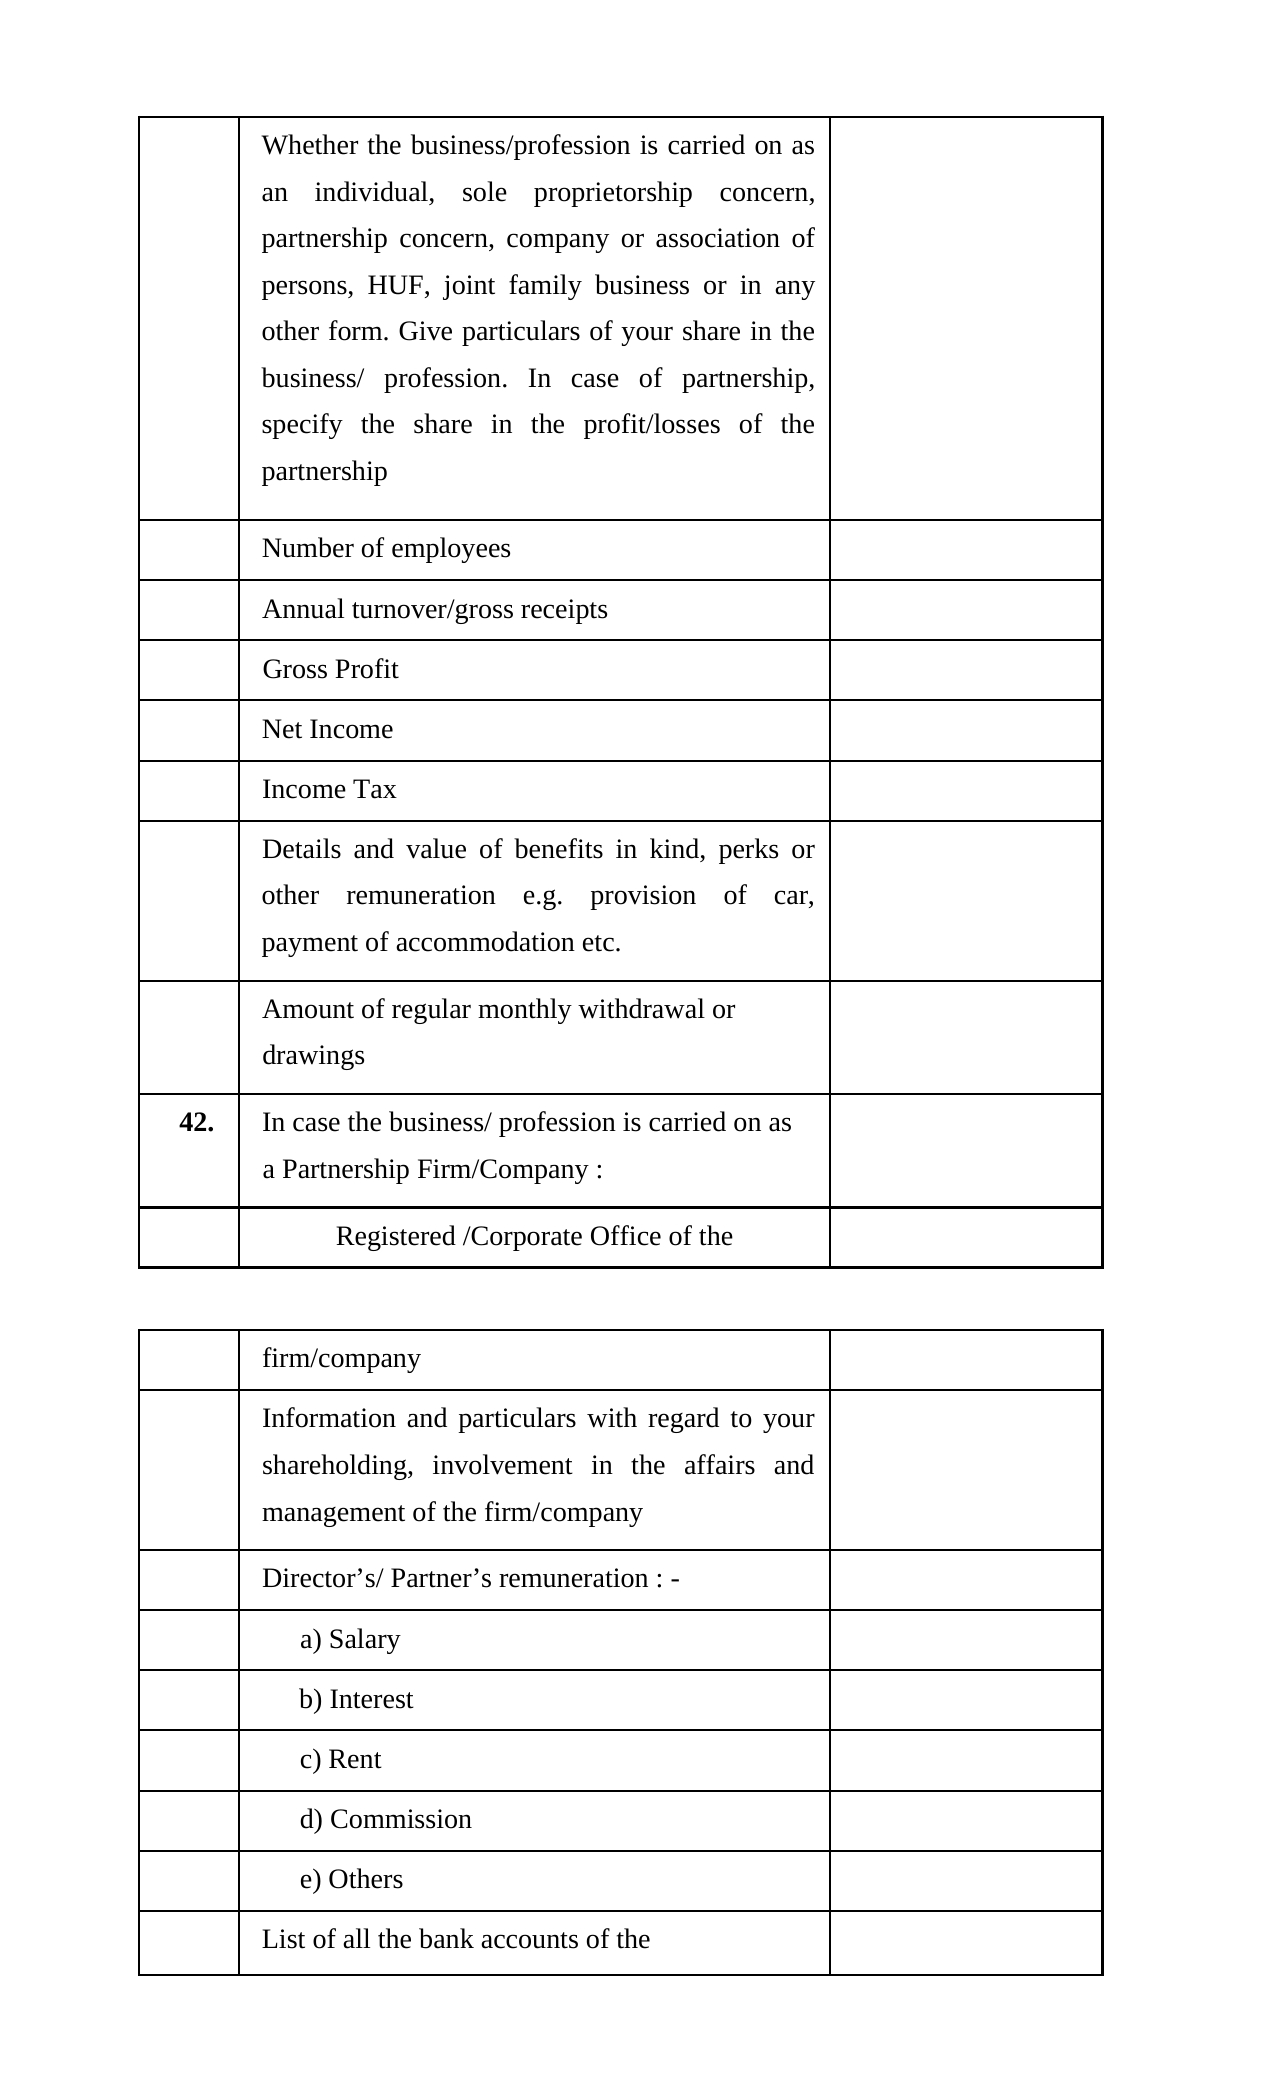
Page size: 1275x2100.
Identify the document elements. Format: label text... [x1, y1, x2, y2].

table_cell [831, 822, 1101, 979]
table_cell [831, 118, 1101, 519]
table_cell In case the business/ profession is carried on as a Partnership Firm/Company : [240, 1095, 829, 1206]
table_cell [831, 1671, 1101, 1729]
table_cell Number of employees [240, 521, 829, 579]
table_cell Director’s/ Partner’s remuneration : - [240, 1551, 829, 1609]
table_cell Amount of regular monthly withdrawal or drawings [240, 982, 829, 1092]
table_cell [831, 1551, 1101, 1609]
table_cell b) Interest [240, 1671, 829, 1729]
table_cell d) Commission [240, 1792, 829, 1849]
table_cell a) Salary [240, 1611, 829, 1669]
table_cell Information and particulars with regard to your shareholding, involvement in the affairs and management of the firm/company [240, 1391, 829, 1549]
table_cell [831, 701, 1101, 759]
table_cell [831, 1792, 1101, 1849]
table_cell [831, 1391, 1101, 1549]
table_cell [831, 1731, 1101, 1789]
table_cell Details and value of benefits in kind, perks or other remuneration e.g. provision of car, payment of accommodation etc. [240, 822, 829, 979]
table_cell Gross Profit [240, 641, 829, 699]
table_cell [140, 1852, 238, 1910]
table_cell [831, 1209, 1101, 1266]
table_cell [140, 641, 238, 699]
table_cell [831, 1912, 1101, 1974]
table_cell [140, 822, 238, 979]
table_cell [831, 641, 1101, 699]
table_cell [140, 118, 238, 519]
table_cell c) Rent [240, 1731, 829, 1789]
table_cell e) Others [240, 1852, 829, 1910]
table_cell [140, 1611, 238, 1669]
table_cell Annual turnover/gross receipts [240, 581, 829, 639]
table_cell [831, 1852, 1101, 1910]
table_cell Net Income [240, 701, 829, 759]
table_cell [140, 701, 238, 759]
table_cell [831, 762, 1101, 819]
table_cell [140, 1391, 238, 1549]
table_cell Registered /Corporate Office of the [240, 1209, 829, 1266]
table_cell 42. [140, 1095, 238, 1206]
table_cell [140, 1912, 238, 1974]
table_header firm/company [240, 1331, 829, 1389]
table_cell [140, 1209, 238, 1266]
table_cell [831, 1611, 1101, 1669]
table_cell [140, 982, 238, 1092]
table_cell [140, 521, 238, 579]
table_cell [831, 581, 1101, 639]
table_cell [140, 1671, 238, 1729]
table_cell [831, 1095, 1101, 1206]
table_cell [140, 581, 238, 639]
table_cell [140, 762, 238, 819]
table_cell Whether the business/profession is carried on as an individual, sole proprietorship concern, partnership concern, company or association of persons, HUF, joint family business or in any other form. Give particulars of your share in the business/ profession. In case of partnership, specify the share in the profit/losses of the partnership [240, 118, 829, 519]
table_cell [140, 1731, 238, 1789]
table_cell [140, 1551, 238, 1609]
table_cell [831, 521, 1101, 579]
table_cell [831, 982, 1101, 1092]
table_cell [240, 1912, 829, 1974]
table_cell [140, 1792, 238, 1849]
table_header [140, 1331, 238, 1389]
table_header [831, 1331, 1101, 1389]
table_cell Income Tax [240, 762, 829, 819]
